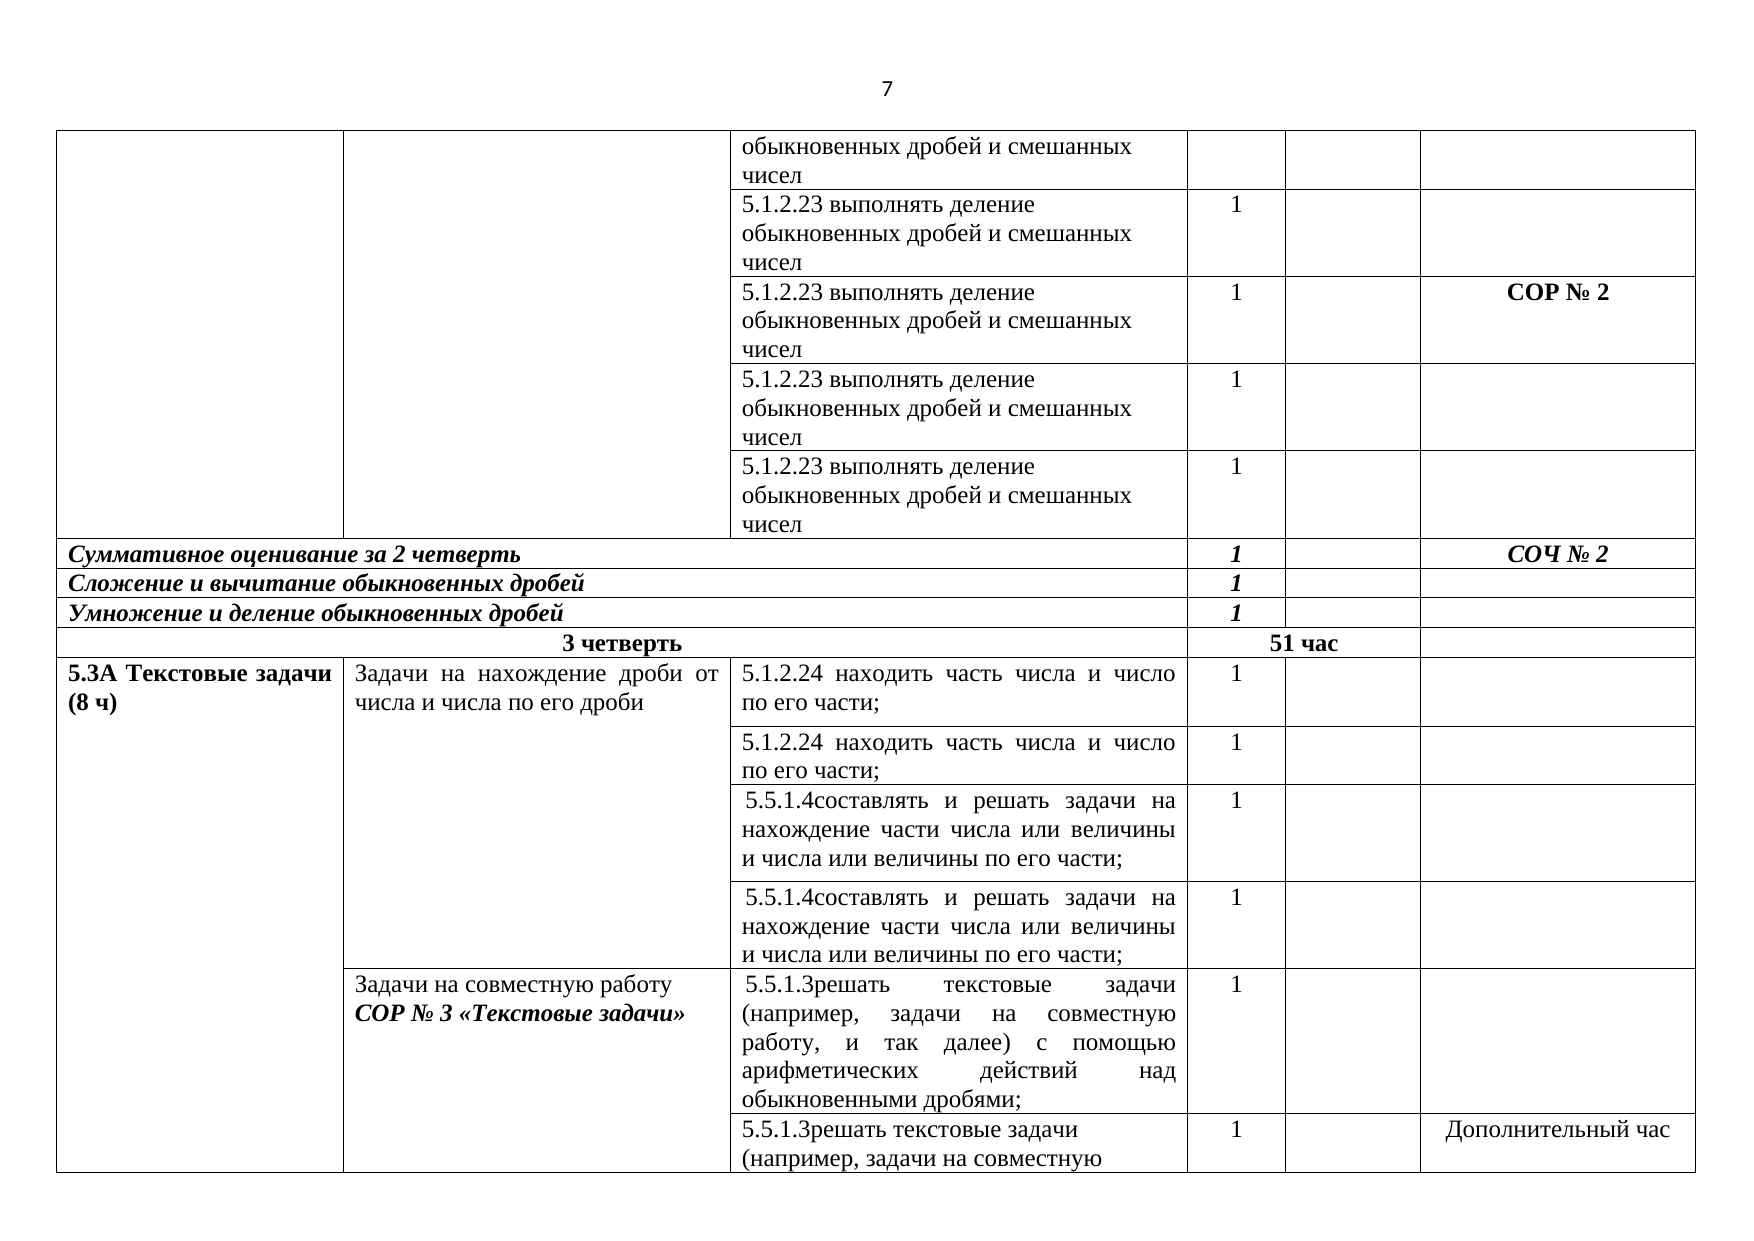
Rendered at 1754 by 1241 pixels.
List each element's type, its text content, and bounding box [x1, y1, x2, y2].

table_cell [1286, 364, 1420, 450]
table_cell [731, 277, 1187, 363]
table_cell 1 [1188, 569, 1285, 597]
table_cell Суммативное оценивание за 2 четверть [57, 539, 1187, 567]
table_cell [1286, 658, 1420, 726]
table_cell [731, 1114, 1187, 1172]
table_cell [1421, 190, 1695, 276]
table_cell [1421, 882, 1695, 968]
table_cell [1286, 569, 1420, 597]
table_cell [1421, 598, 1695, 627]
table_cell 5.1.2.23 выполнять деление обыкновенных дробей и смешанных чисел [731, 451, 1187, 538]
table_cell 1 [1188, 451, 1285, 538]
table_cell Задачи на совместную работу СОР № 3 «Текстовые задачи» [344, 969, 730, 1172]
table_cell 5.1.2.23 выполнять деление обыкновенных дробей и смешанных чисел [731, 364, 1187, 450]
table_cell СОР № 2 [1421, 277, 1695, 363]
table_cell 3 четверть [57, 628, 1187, 657]
table_cell Сложение и вычитание обыкновенных дробей [57, 569, 1187, 597]
table_cell [1286, 727, 1420, 784]
table_cell [1421, 969, 1695, 1113]
table_cell [1286, 785, 1420, 881]
table_cell 1 [1188, 658, 1285, 726]
table_cell 1 [1188, 539, 1285, 567]
table_cell [1286, 539, 1420, 567]
table_cell [1286, 1114, 1420, 1172]
table_cell 51 час [1188, 628, 1420, 657]
table_cell 1 [1188, 598, 1285, 627]
table_cell [1286, 451, 1420, 538]
table_cell 1 [1188, 1114, 1285, 1172]
table_cell [1421, 364, 1695, 450]
table_cell [1286, 598, 1420, 627]
table_cell 5.5.1.4составлять и решать задачи на нахождение части числа или величины и числа или величины по его части; [731, 785, 1187, 881]
table_cell [1421, 628, 1695, 657]
table_cell 1 [1188, 969, 1285, 1113]
table_cell 1 [1188, 785, 1285, 881]
table_cell 1 [1188, 364, 1285, 450]
table_cell 5.3A Текстовые задачи (8 ч) [57, 658, 343, 1172]
table_cell 1 [1188, 727, 1285, 784]
table_cell Дополнительный час [1421, 1114, 1695, 1172]
table_cell 1 [1188, 882, 1285, 968]
table_cell [1421, 451, 1695, 538]
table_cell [731, 190, 1187, 276]
table_cell 5.5.1.3решать текстовые задачи (например, задачи на совместную работу, и так далее) с помощью арифметических действий над обыкновенными дробями; [731, 969, 1187, 1113]
table_cell [1286, 277, 1420, 363]
table_cell СОЧ № 2 [1421, 539, 1695, 567]
table_cell [1421, 569, 1695, 597]
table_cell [731, 131, 1187, 188]
table_cell 1 [1188, 131, 1285, 188]
table_cell 1 [1188, 190, 1285, 276]
table_cell [1421, 658, 1695, 726]
table_cell Задачи на нахождение дроби от числа и числа по его дроби [344, 658, 730, 968]
table_cell 5.1.2.24 находить часть числа и число по его части; [731, 727, 1187, 784]
table_cell 5.1.2.24 находить часть числа и число по его части; [731, 658, 1187, 726]
table_cell [1421, 785, 1695, 881]
table_cell Умножение и деление обыкновенных дробей [57, 598, 1187, 627]
table_cell [1286, 882, 1420, 968]
table_cell [1421, 727, 1695, 784]
table_cell [1286, 131, 1420, 188]
table_cell [1286, 969, 1420, 1113]
table_cell [1421, 131, 1695, 188]
table_cell [1286, 190, 1420, 276]
table_cell 5.5.1.4составлять и решать задачи на нахождение части числа или величины и числа или величины по его части; [731, 882, 1187, 968]
table_cell 1 [1188, 277, 1285, 363]
